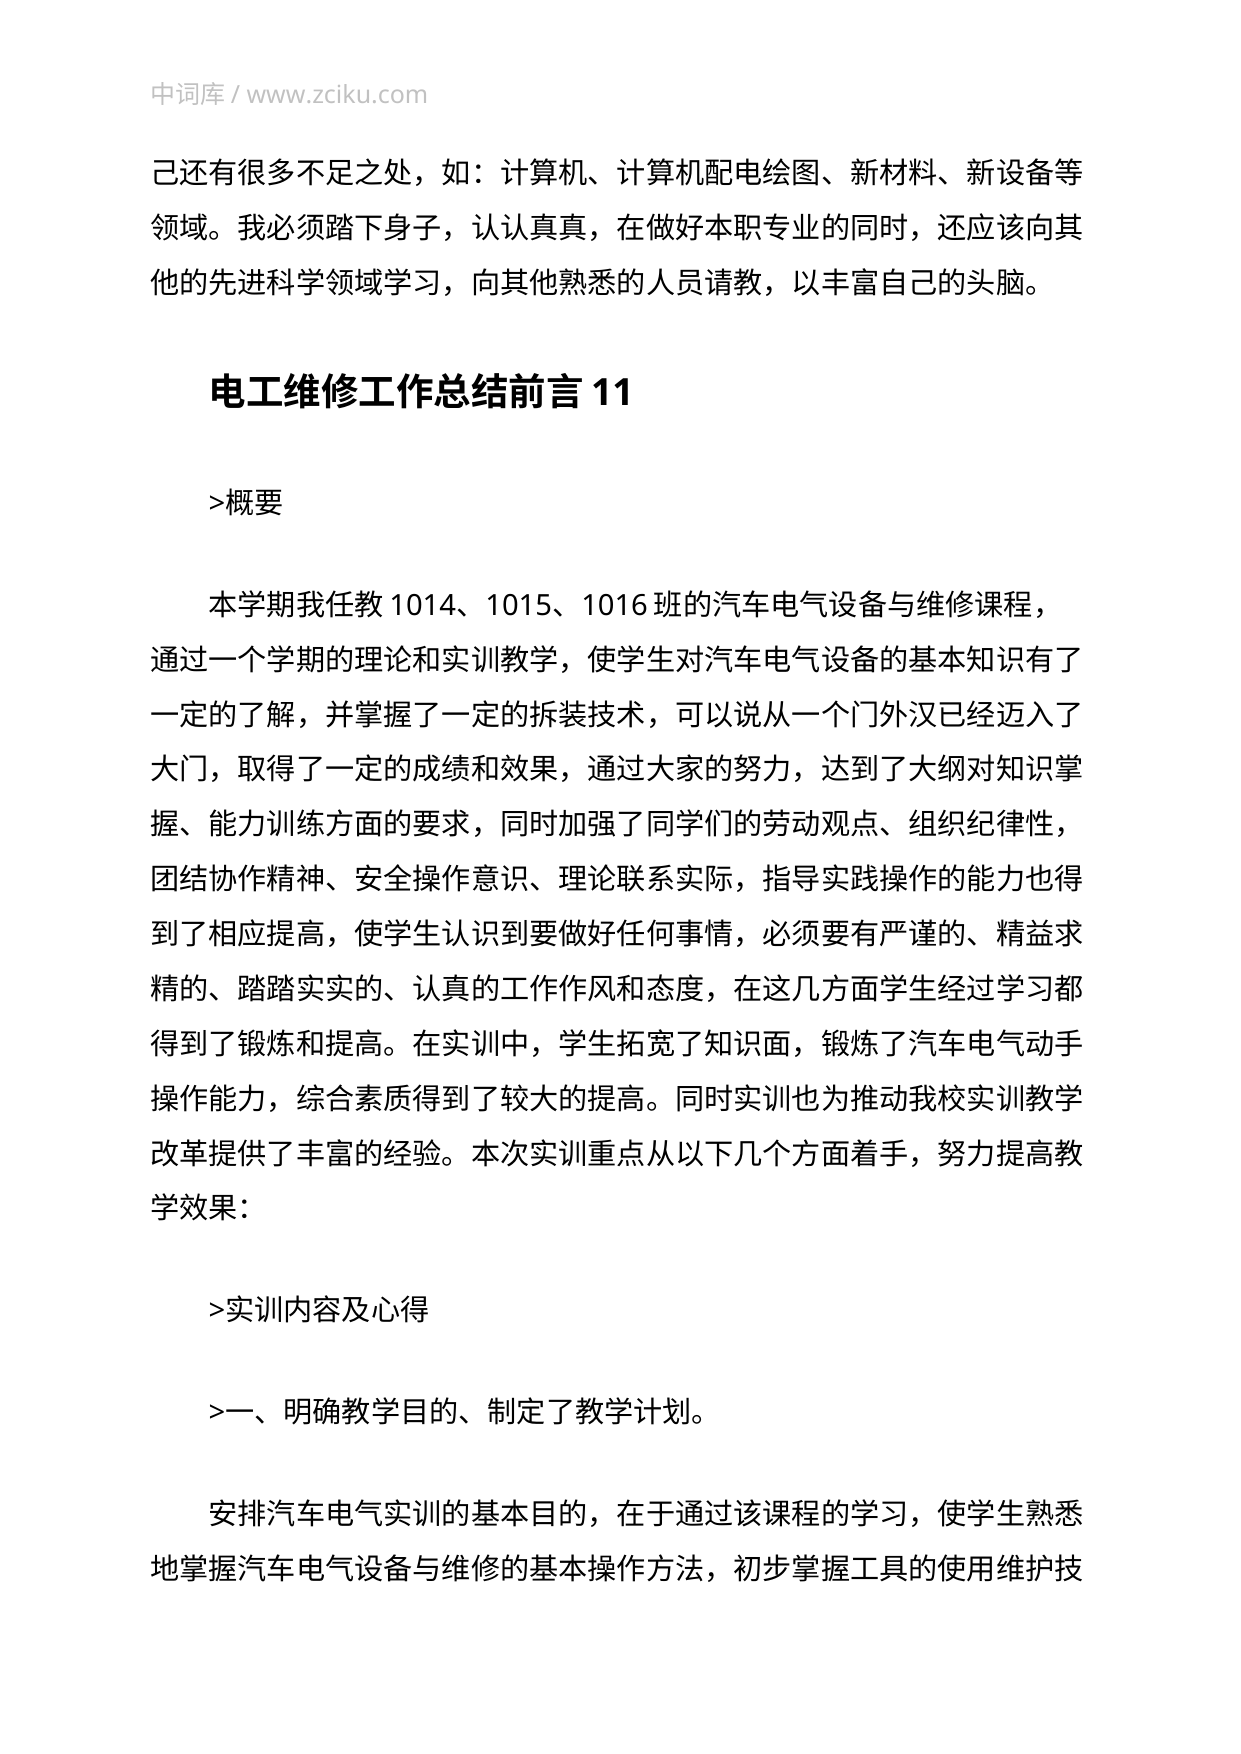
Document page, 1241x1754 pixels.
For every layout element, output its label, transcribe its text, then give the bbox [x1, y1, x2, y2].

text 本学期我任教1014、1015、1016班的汽车电气设备与维修课程，通过一个学期的理论和实训教学，使学生对汽车电气设备的基本知识有了一定的了解，并掌握了一定的拆装技术，可以说从一个门外汉已经迈入了大门，取得了一定的成绩和效果，通过大家的努力，达到了大纲对知识掌握、能力训练方面的要求，同时加强了同学们的劳动观点、组织纪律性，团结协作精神、安全操作意识、理论联系实际，指导实践操作的能力也得到了相应提高，使学生认识到要做好任何事情，必须要有严谨的、精益求精的、踏踏实实的、认真的工作作风和态度，在这几方面学生经过学习都得到了锻炼和提高。在实训中，学生拓宽了知识面，锻炼了汽车电气动手操作能力，综合素质得到了较大的提高。同时实训也为推动我校实训教学改革提供了丰富的经验。本次实训重点从以下几个方面着手，努力提高教学效果： [150, 581, 1090, 1227]
text >一、明确教学目的、制定了教学计划。 [150, 1389, 1090, 1431]
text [150, 150, 1090, 302]
text >实训内容及心得 [150, 1287, 1090, 1329]
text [150, 1491, 1090, 1588]
text 电工维修工作总结前言11 [150, 362, 1090, 416]
text >概要 [150, 479, 1090, 522]
